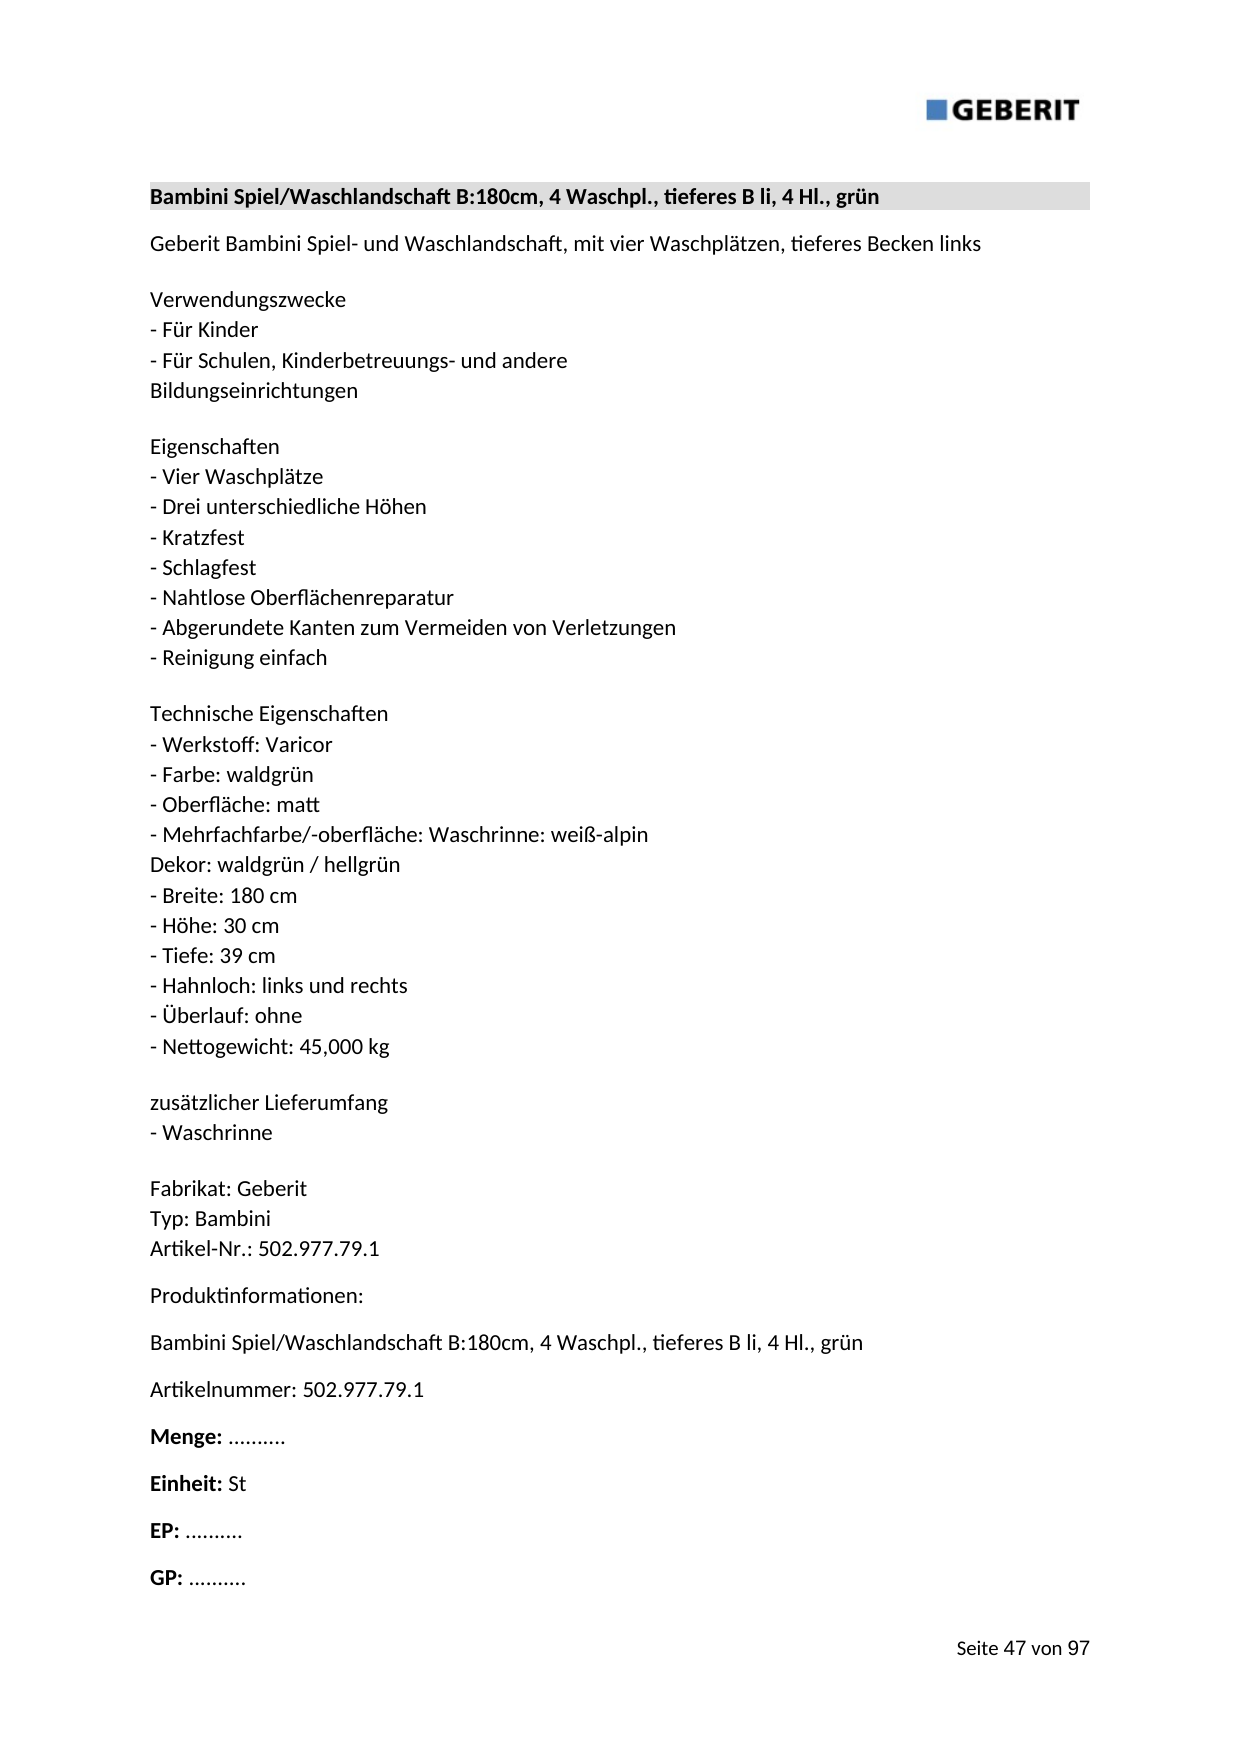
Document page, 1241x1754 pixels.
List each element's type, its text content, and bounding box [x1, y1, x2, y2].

text Bambini Spiel/Waschlandschaft B:180cm, 4 Waschpl., tieferes B li, 4 Hl., grün [150, 182, 1090, 210]
text GP: .......... [150, 1563, 1090, 1591]
text Bambini Spiel/Waschlandschaft B:180cm, 4 Waschpl., tieferes B li, 4 Hl., grün [150, 1328, 1090, 1356]
text Artikelnummer: 502.977.79.1 [150, 1375, 1090, 1403]
text Produktinformationen: [150, 1281, 1090, 1309]
text Menge: .......... [150, 1422, 1090, 1450]
text Einheit: St [150, 1469, 1090, 1497]
text Geberit Bambini Spiel- und Waschlandschaft, mit vier Waschplätzen, tieferes Becken links Verwendungszwecke - Für Kinder - Für Schulen, Kinderbetreuungs- und andere Bildungseinrichtungen Eigenschaften - Vier Waschplätze - Drei unterschiedliche Höhen - Kratzfest - Schlagfest - Nahtlose Oberflächenreparatur - Abgerundete Kanten zum Vermeiden von Verletzungen - Reinigung einfach Technische Eigenschaften - Werkstoff: Varicor - Farbe: waldgrün - Oberfläche: matt - Mehrfachfarbe/-oberfläche: Waschrinne: weiß-alpin Dekor: waldgrün / hellgrün - Breite: 180 cm - Höhe: 30 cm - Tiefe: 39 cm - Hahnloch: links und rechts - Überlauf: ohne - Nettogewicht: 45,000 kg zusätzlicher Lieferumfang - Waschrinne Fabrikat: Geberit Typ: Bambini Artikel-Nr.: 502.977.79.1 [150, 229, 1090, 1262]
picture [915, 75, 1091, 146]
text EP: .......... [150, 1516, 1090, 1544]
